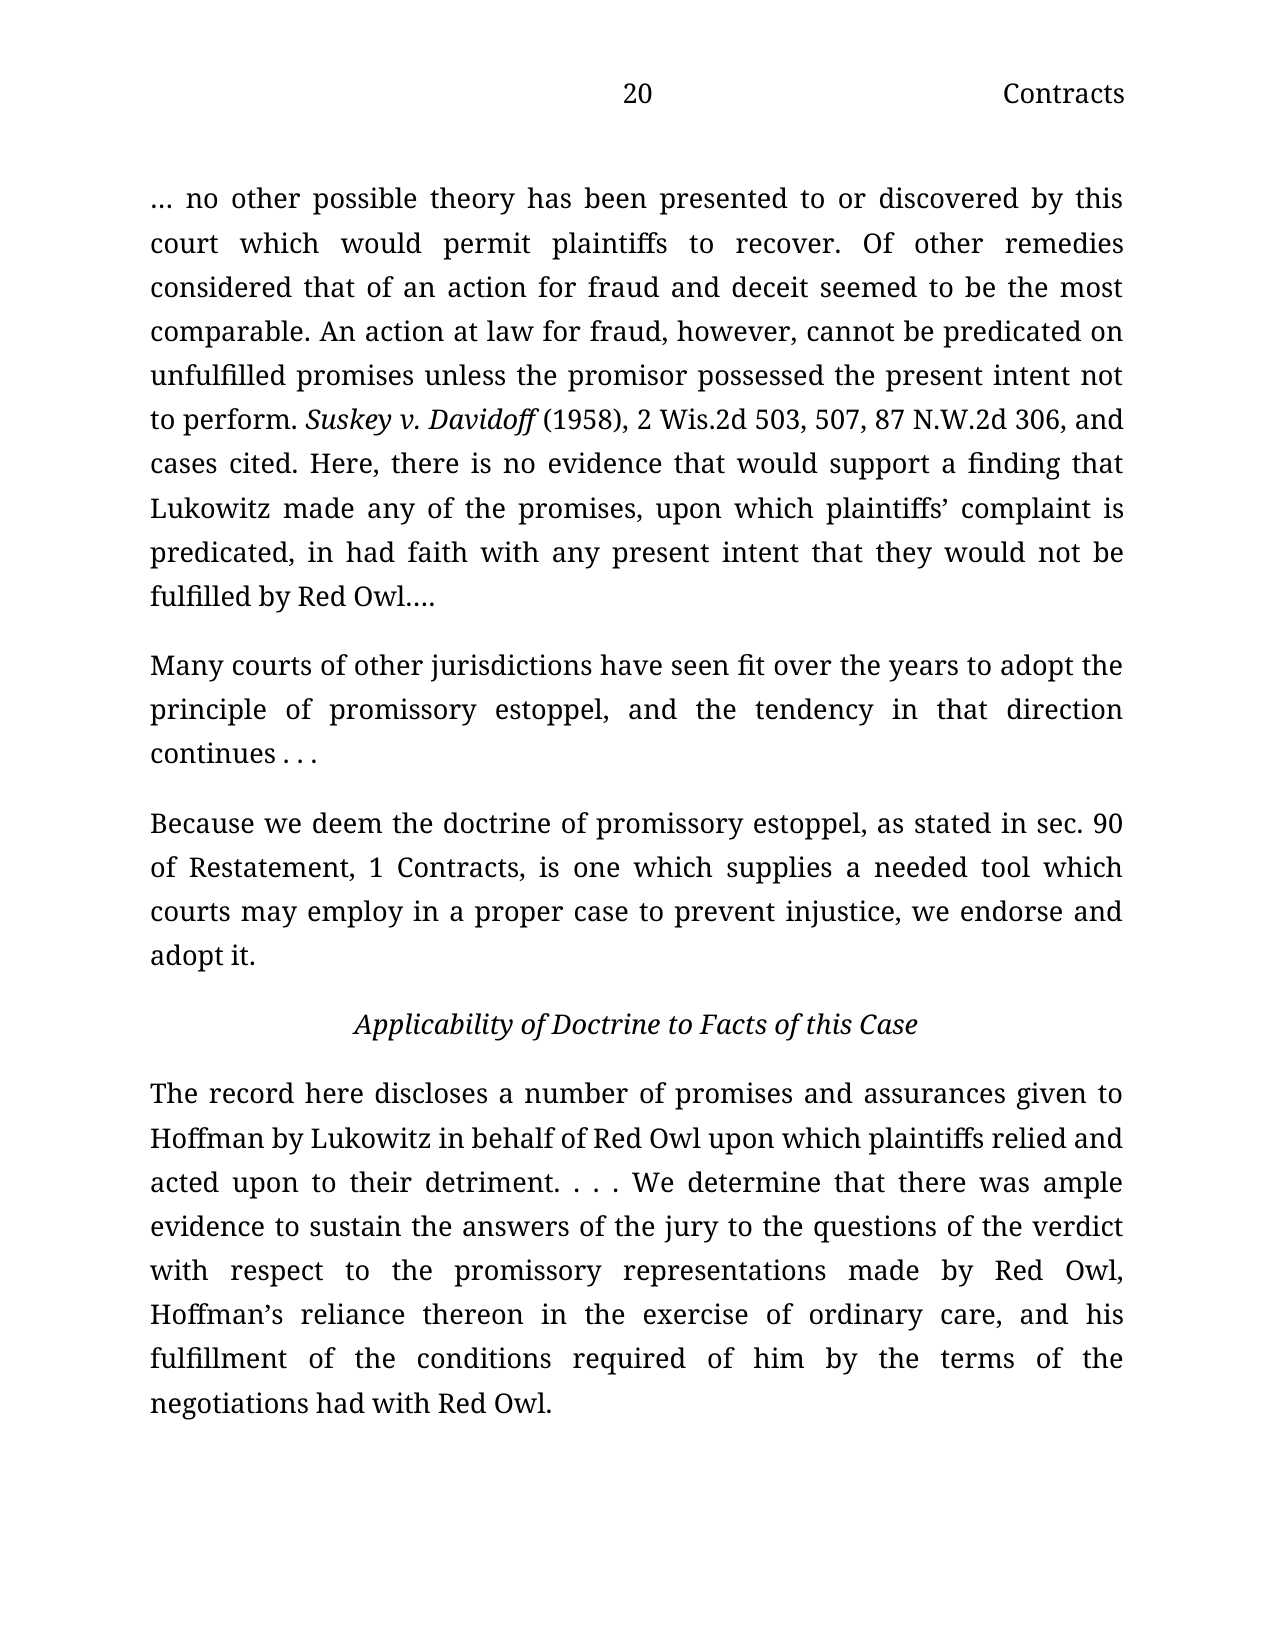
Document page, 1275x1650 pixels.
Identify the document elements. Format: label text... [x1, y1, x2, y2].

text The record here discloses a number of promises and assurances given to Hoffman by Lukowitz in behalf of Red Owl upon which plaintiffs relied and acted upon to their detriment. . . . We determine that there was ample evidence to sustain the answers of the jury to the questions of the verdict with respect to the promissory representations made by Red Owl, Hoffman’s reliance thereon in the exercise of ordinary care, and his fulfillment of the conditions required of him by the terms of the negotiations had with Red Owl. [150, 1075, 1125, 1421]
text Applicability of Doctrine to Facts of this Case [150, 1006, 1125, 1043]
text Because we deem the doctrine of promissory estoppel, as stated in sec. 90 of Restatement, 1 Contracts, is one which supplies a needed tool which courts may employ in a proper case to prevent injustice, we endorse and adopt it. [150, 804, 1125, 973]
text Many courts of other jurisdictions have seen fit over the years to adopt the principle of promissory estoppel, and the tendency in that direction continues . . . [150, 647, 1125, 772]
text … no other possible theory has been presented to or discovered by this court which would permit plaintiffs to recover. Of other remedies considered that of an action for fraud and deceit seemed to be the most comparable. An action at law for fraud, however, cannot be predicated on unfulfilled promises unless the promisor possessed the present intent not to perform. Suskey v. Davidoff (1958), 2 Wis.2d 503, 507, 87 N.W.2d 306, and cases cited. Here, there is no evidence that would support a finding that Lukowitz made any of the promises, upon which plaintiffs’ complaint is predicated, in had faith with any present intent that they would not be fulfilled by Red Owl…. [150, 180, 1125, 614]
